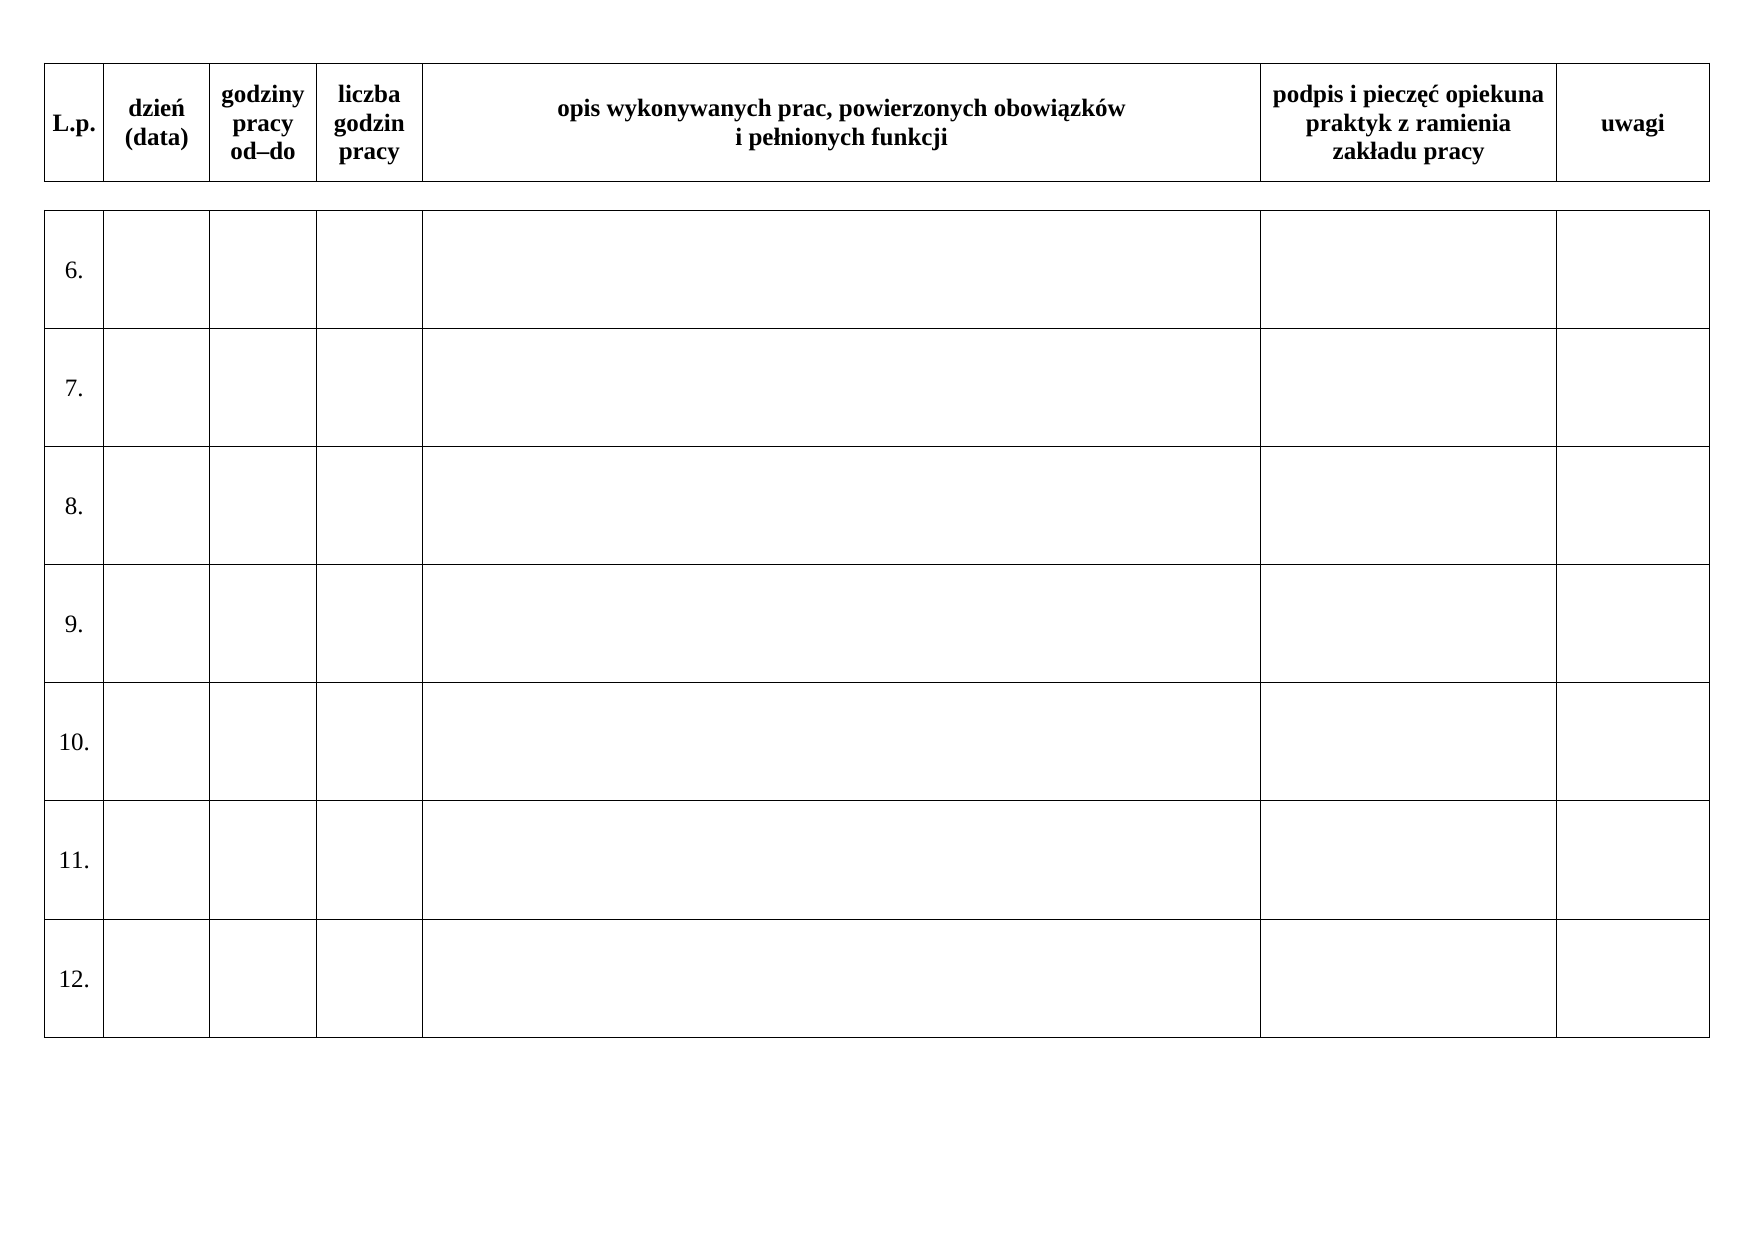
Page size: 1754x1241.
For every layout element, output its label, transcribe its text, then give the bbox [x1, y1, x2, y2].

table_cell [1557, 447, 1709, 564]
table_cell [1261, 329, 1556, 446]
table_cell [317, 329, 422, 446]
table_cell [104, 920, 209, 1037]
table_cell [104, 447, 209, 564]
table_cell [317, 565, 422, 682]
table_cell [1557, 801, 1709, 918]
table_cell 6. [45, 211, 103, 328]
table_cell 10. [45, 683, 103, 800]
table_cell [104, 329, 209, 446]
table_cell [423, 211, 1260, 328]
table_cell [317, 447, 422, 564]
table_cell [1557, 683, 1709, 800]
table_cell [210, 683, 316, 800]
table_cell [423, 565, 1260, 682]
table_cell [104, 683, 209, 800]
table_cell [1261, 920, 1556, 1037]
table_cell [1261, 801, 1556, 918]
table_cell [1557, 565, 1709, 682]
table_cell [423, 447, 1260, 564]
table_cell [1557, 329, 1709, 446]
table_cell [317, 920, 422, 1037]
table_cell [317, 211, 422, 328]
table_cell [423, 329, 1260, 446]
table_cell 9. [45, 565, 103, 682]
table_cell [1261, 683, 1556, 800]
table_cell [317, 683, 422, 800]
table_cell [104, 565, 209, 682]
table_cell [1261, 211, 1556, 328]
table_cell [210, 329, 316, 446]
table_cell 8. [45, 447, 103, 564]
table_cell [1557, 211, 1709, 328]
table_cell 7. [45, 329, 103, 446]
table_cell [210, 211, 316, 328]
table_cell [317, 801, 422, 918]
table_cell [423, 920, 1260, 1037]
table_cell [210, 565, 316, 682]
table_cell [1557, 920, 1709, 1037]
table_cell [210, 920, 316, 1037]
table_cell [1261, 565, 1556, 682]
table_cell [210, 447, 316, 564]
table_cell [210, 801, 316, 918]
table_cell [104, 801, 209, 918]
table_cell [423, 683, 1260, 800]
table_cell [423, 801, 1260, 918]
table_cell [1261, 447, 1556, 564]
table_cell 11. [45, 801, 103, 918]
table_cell [104, 211, 209, 328]
table_cell 12. [45, 920, 103, 1037]
